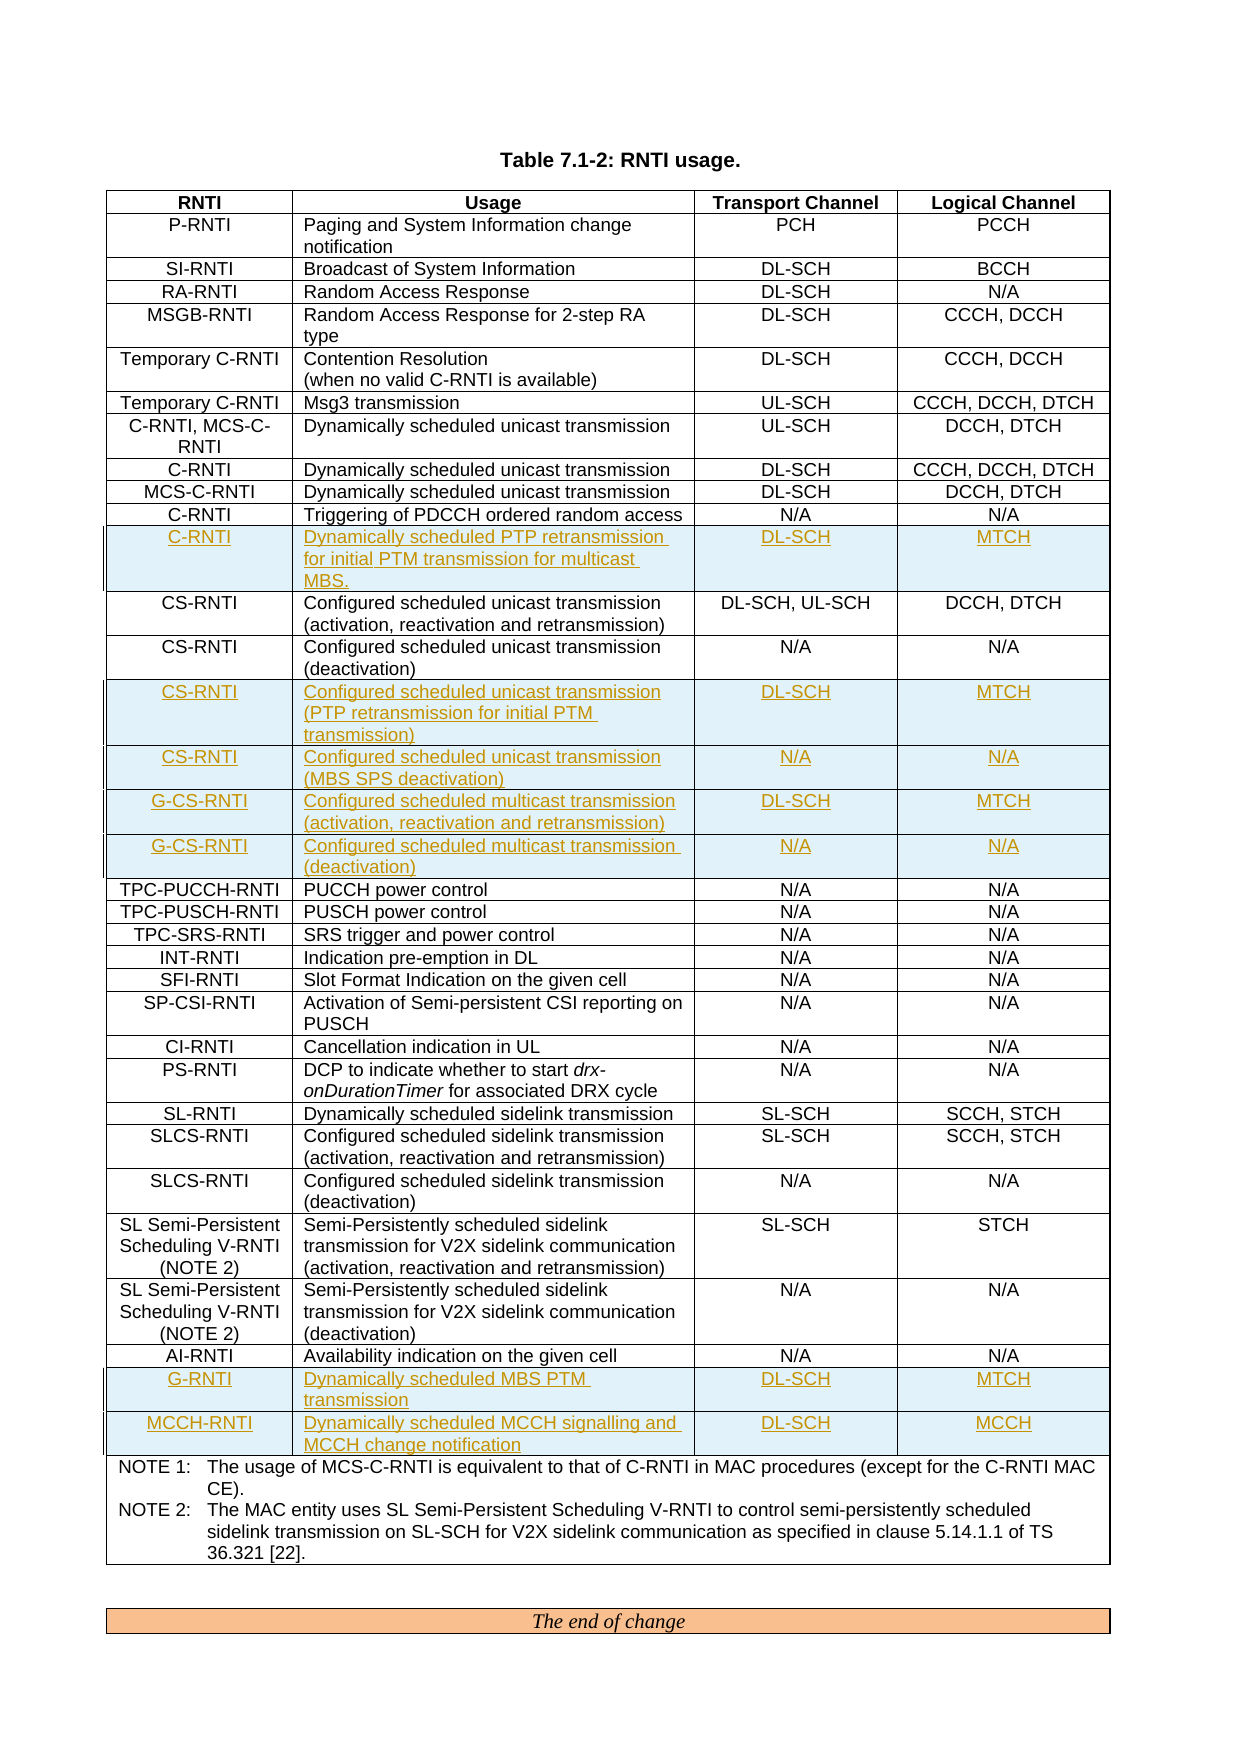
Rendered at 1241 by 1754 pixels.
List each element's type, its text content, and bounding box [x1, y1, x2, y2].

table_cell Indication pre-emption in DL [293, 946, 694, 968]
table_cell DCCH, DTCH [898, 414, 1109, 457]
table_cell Semi-Persistently scheduled sidelink transmission for V2X sidelink communication (deactivation) [293, 1279, 694, 1344]
table_cell N/A [898, 946, 1109, 968]
table_cell CS-RNTI [107, 636, 292, 679]
table_cell UL-SCH [695, 414, 897, 457]
table_cell AI-RNTI [107, 1345, 292, 1367]
table_cell Dynamically scheduled unicast transmission [293, 414, 694, 457]
table_cell SL-SCH [695, 1125, 897, 1168]
table_cell N/A [898, 879, 1109, 900]
table_cell N/A [898, 1169, 1109, 1212]
table_cell N/A [695, 504, 897, 525]
table_cell DL-SCH [695, 459, 897, 480]
table_cell N/A [695, 879, 897, 900]
table_cell BCCH [898, 258, 1109, 280]
table_cell N/A [695, 1169, 897, 1212]
table_cell SL Semi-Persistent Scheduling V-RNTI (NOTE 2) [107, 1279, 292, 1344]
table_cell DCCH, DTCH [898, 481, 1109, 503]
table_cell Dynamically scheduled sidelink transmission [293, 1103, 694, 1124]
table_cell UL-SCH [695, 392, 897, 413]
table_cell C-RNTI [107, 459, 292, 480]
table_cell SL-RNTI [107, 1103, 292, 1124]
table_cell Contention Resolution (when no valid C-RNTI is available) [293, 348, 694, 391]
table_cell SCCH, STCH [898, 1125, 1109, 1168]
table_cell Slot Format Indication on the given cell [293, 969, 694, 991]
table_cell SRS trigger and power control [293, 924, 694, 945]
table_cell Broadcast of System Information [293, 258, 694, 280]
table_cell N/A [898, 924, 1109, 945]
text Table 7.1-2: RNTI usage. [118, 148, 1122, 172]
table_cell Dynamically scheduled unicast transmission [293, 481, 694, 503]
table_cell N/A [695, 969, 897, 991]
table_header The end of change [107, 1609, 1109, 1633]
table_cell N/A [695, 1059, 897, 1102]
table_cell CCCH, DCCH [898, 304, 1109, 347]
table_cell RA-RNTI [107, 281, 292, 302]
table_cell SL Semi-Persistent Scheduling V-RNTI (NOTE 2) [107, 1214, 292, 1278]
table_cell TPC-SRS-RNTI [107, 924, 292, 945]
table_cell N/A [695, 636, 897, 679]
table_cell PS-RNTI [107, 1059, 292, 1102]
table_cell SLCS-RNTI [107, 1169, 292, 1212]
table_cell N/A [898, 1036, 1109, 1057]
table_cell Msg3 transmission [293, 392, 694, 413]
table_cell DL-SCH [695, 304, 897, 347]
table_cell N/A [695, 992, 897, 1035]
table_cell N/A [898, 504, 1109, 525]
table_cell INT-RNTI [107, 946, 292, 968]
table_cell N/A [695, 1279, 897, 1344]
table_cell Random Access Response for 2-step RA type [293, 304, 694, 347]
table_header Transport Channel [695, 191, 897, 213]
table_cell N/A [898, 636, 1109, 679]
table_cell DCP to indicate whether to start drx-onDurationTimer for associated DRX cycle [293, 1059, 694, 1102]
table_cell N/A [898, 1059, 1109, 1102]
table_cell CCCH, DCCH, DTCH [898, 392, 1109, 413]
table_header Usage [293, 191, 694, 213]
table_cell Availability indication on the given cell [293, 1345, 694, 1367]
table_cell SL-SCH [695, 1103, 897, 1124]
table_cell N/A [898, 281, 1109, 302]
table_cell SL-SCH [695, 1214, 897, 1278]
table_cell Dynamically scheduled unicast transmission [293, 459, 694, 480]
table_cell Cancellation indication in UL [293, 1036, 694, 1057]
table_header RNTI [107, 191, 292, 213]
table_cell PCH [695, 214, 897, 257]
table_cell Random Access Response [293, 281, 694, 302]
table_cell N/A [695, 924, 897, 945]
table_header Logical Channel [898, 191, 1109, 213]
table_cell C-RNTI [107, 504, 292, 525]
table_cell CCCH, DCCH, DTCH [898, 459, 1109, 480]
table_cell N/A [695, 946, 897, 968]
table_cell TPC-PUCCH-RNTI [107, 879, 292, 900]
table_cell MCS-C-RNTI [107, 481, 292, 503]
table_cell SLCS-RNTI [107, 1125, 292, 1168]
table_cell NOTE 1: The usage of MCS-C-RNTI is equivalent to that of C-RNTI in MAC procedures (except for the C-RNTI MAC CE). NOTE 2: The MAC entity uses SL Semi-Persistent Scheduling V-RNTI to control semi-persistently scheduled sidelink transmission on SL-SCH for V2X sidelink communication as specified in clause 5.14.1.1 of TS 36.321 [22]. [107, 1456, 1109, 1564]
table_cell TPC-PUSCH-RNTI [107, 901, 292, 923]
table_cell Temporary C-RNTI [107, 348, 292, 391]
table_cell N/A [898, 901, 1109, 923]
table_cell STCH [898, 1214, 1109, 1278]
table_cell N/A [695, 1345, 897, 1367]
table_cell PCCH [898, 214, 1109, 257]
table_cell DL-SCH [695, 481, 897, 503]
table_cell C-RNTI, MCS-C-RNTI [107, 414, 292, 457]
table_cell DCCH, DTCH [898, 592, 1109, 635]
table_cell CI-RNTI [107, 1036, 292, 1057]
table_cell Configured scheduled sidelink transmission (activation, reactivation and retransmission) [293, 1125, 694, 1168]
table_cell SCCH, STCH [898, 1103, 1109, 1124]
table_cell Configured scheduled sidelink transmission (deactivation) [293, 1169, 694, 1212]
table_cell MSGB-RNTI [107, 304, 292, 347]
table_cell Semi-Persistently scheduled sidelink transmission for V2X sidelink communication (activation, reactivation and retransmission) [293, 1214, 694, 1278]
table_cell N/A [898, 1345, 1109, 1367]
table_cell PUCCH power control [293, 879, 694, 900]
table_cell Temporary C-RNTI [107, 392, 292, 413]
table_cell Triggering of PDCCH ordered random access [293, 504, 694, 525]
table_cell P-RNTI [107, 214, 292, 257]
table_cell N/A [898, 969, 1109, 991]
table_cell CS-RNTI [107, 592, 292, 635]
table_cell N/A [898, 992, 1109, 1035]
table_cell N/A [898, 1279, 1109, 1344]
table_cell CCCH, DCCH [898, 348, 1109, 391]
table_cell SP-CSI-RNTI [107, 992, 292, 1035]
table_cell SI-RNTI [107, 258, 292, 280]
table_cell Activation of Semi-persistent CSI reporting on PUSCH [293, 992, 694, 1035]
table_cell N/A [695, 901, 897, 923]
table_cell DL-SCH [695, 348, 897, 391]
table_cell DL-SCH [695, 258, 897, 280]
table_cell Configured scheduled unicast transmission (activation, reactivation and retransmission) [293, 592, 694, 635]
table_cell PUSCH power control [293, 901, 694, 923]
table_cell SFI-RNTI [107, 969, 292, 991]
table_cell N/A [695, 1036, 897, 1057]
table_cell DL-SCH, UL-SCH [695, 592, 897, 635]
table_cell DL-SCH [695, 281, 897, 302]
table_cell Paging and System Information change notification [293, 214, 694, 257]
table_cell Configured scheduled unicast transmission (deactivation) [293, 636, 694, 679]
